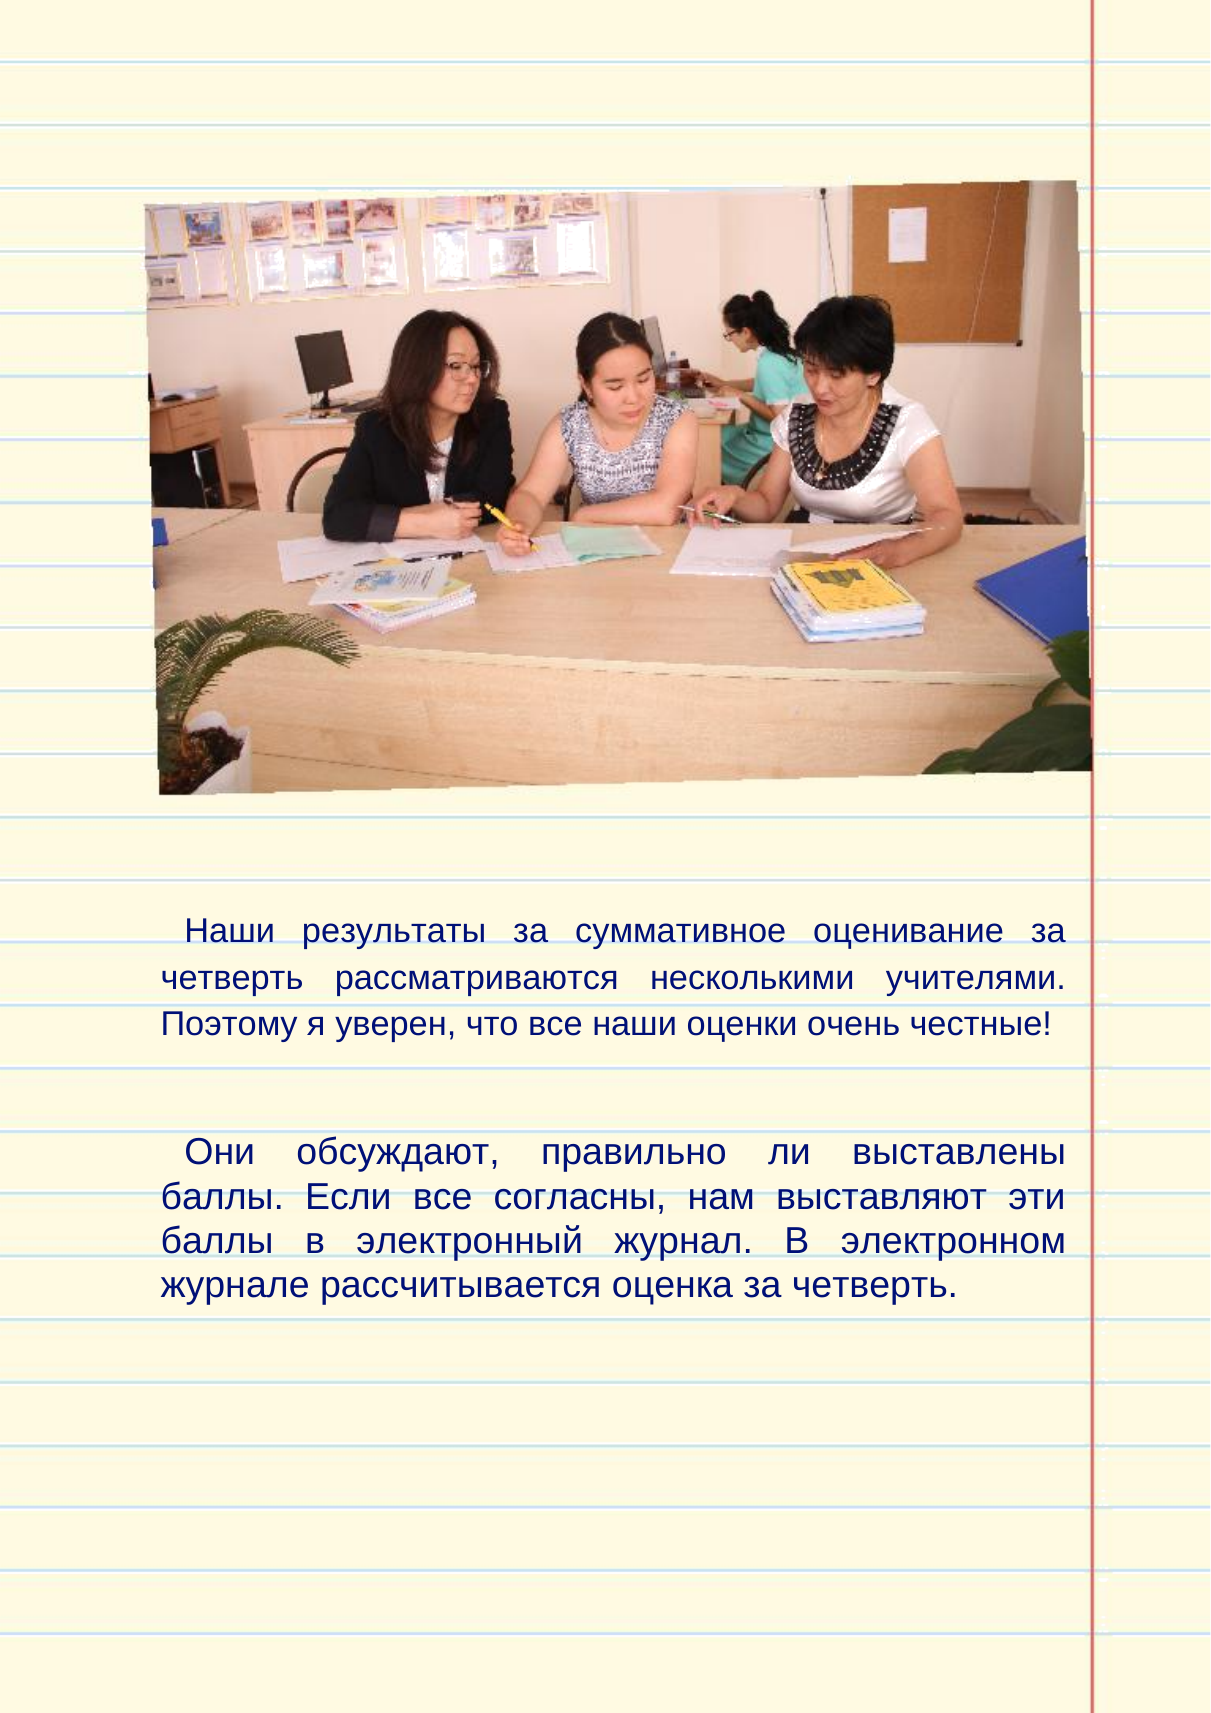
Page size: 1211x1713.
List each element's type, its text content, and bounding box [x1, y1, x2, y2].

picture [0, 0, 1211, 1713]
text Наши результаты за суммативное оценивание за четверть рассматриваются несколькими учителями. Поэтому я уверен, что все наши оценки очень честные! [160, 911, 1066, 1043]
text Они обсуждают, правильно ли выставлены баллы. Если все согласны, нам выставляют эти баллы в электронный журнал. В электронном журнале рассчитывается оценка за четверть. [160, 1129, 1066, 1306]
